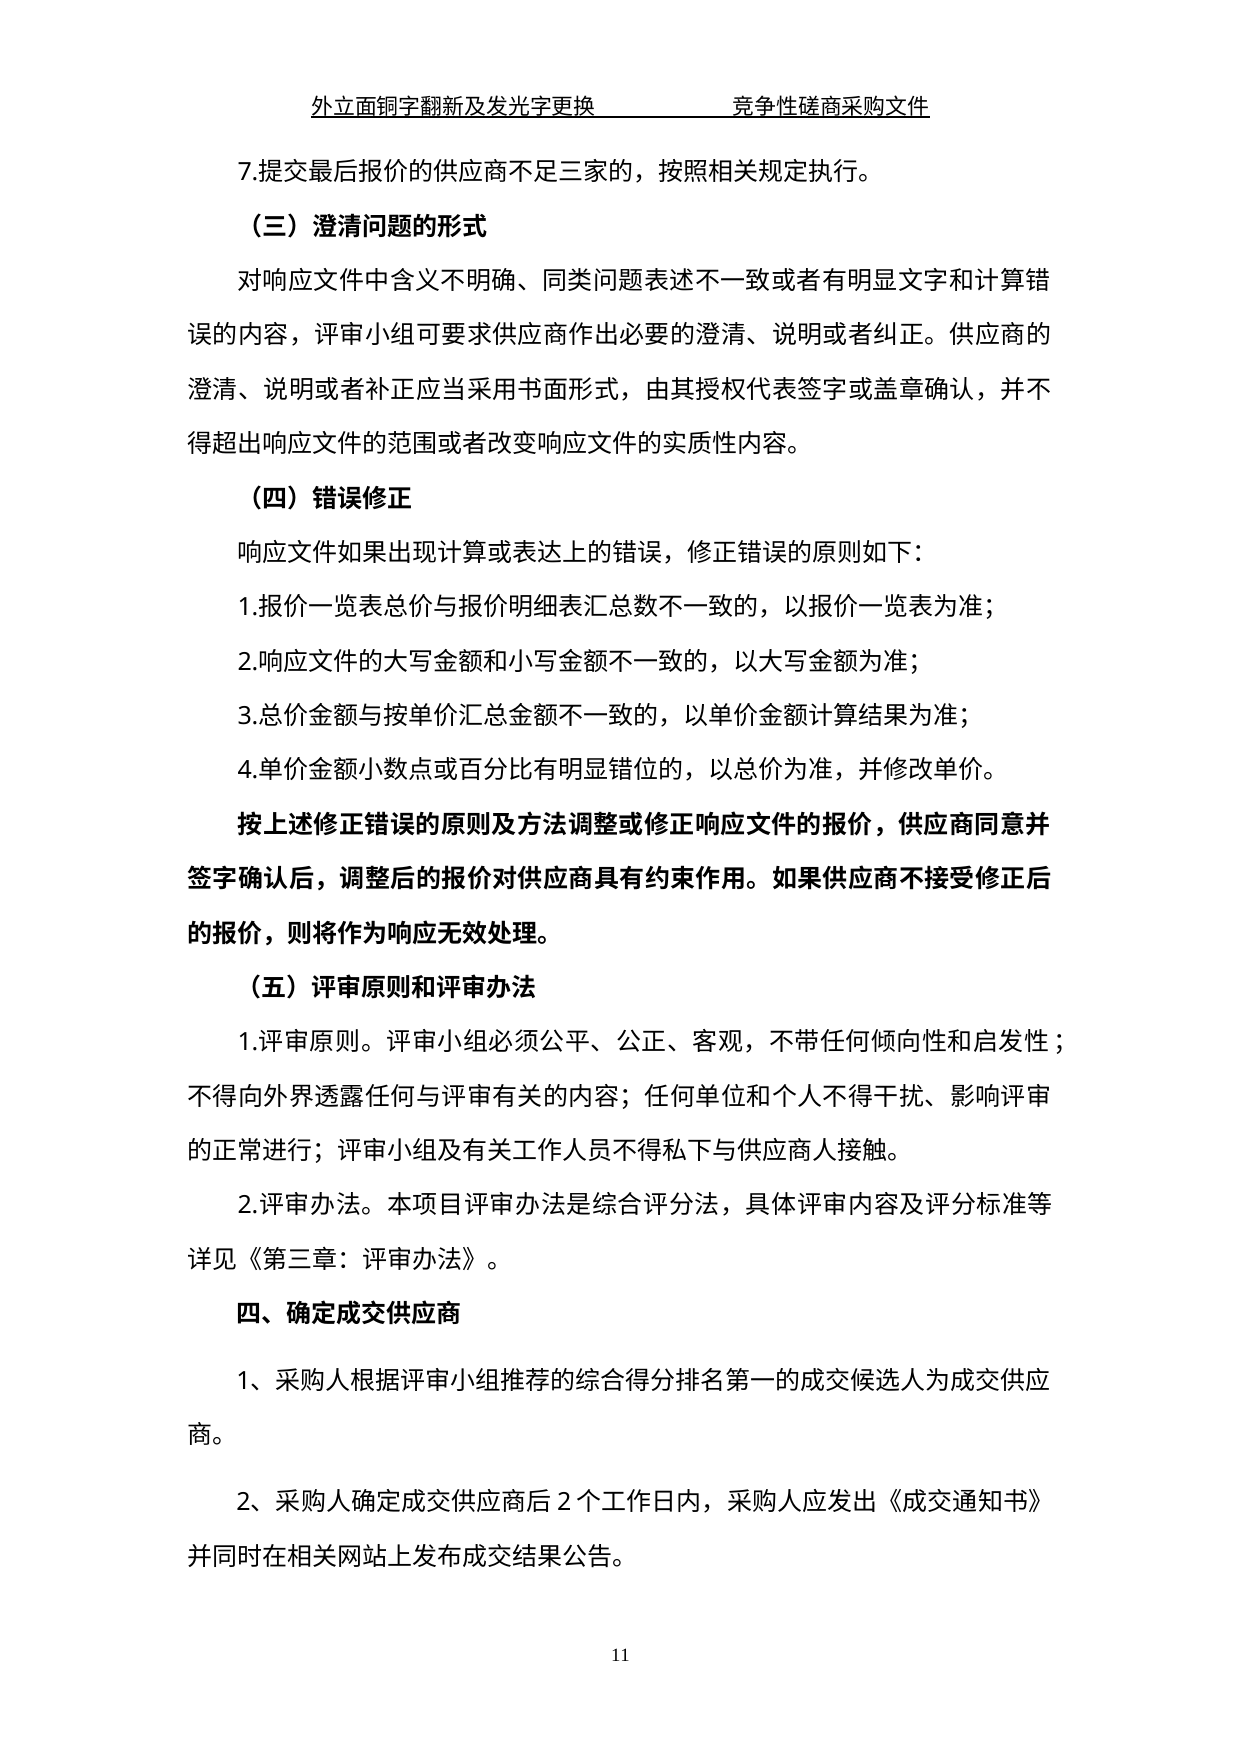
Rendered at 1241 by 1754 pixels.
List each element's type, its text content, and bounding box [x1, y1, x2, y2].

text 1.报价一览表总价与报价明细表汇总数不一致的，以报价一览表为准； [187, 587, 1053, 623]
text （四）错误修正 [237, 478, 1053, 514]
text （五）评审原则和评审办法 [187, 967, 1053, 1004]
text 2.评审办法。本项目评审办法是综合评分法，具体评审内容及评分标准等详见《第三章：评审办法》。 [187, 1185, 1053, 1276]
text 4.单价金额小数点或百分比有明显错位的，以总价为准，并修改单价。 [187, 750, 1053, 786]
text 2、采购人确定成交供应商后2个工作日内，采购人应发出《成交通知书》，并同时在相关网站上发布成交结果公告。 [187, 1482, 1053, 1572]
text 四、确定成交供应商 [187, 1294, 1053, 1330]
text 对响应文件中含义不明确、同类问题表述不一致或者有明显文字和计算错误的内容，评审小组可要求供应商作出必要的澄清、说明或者纠正。供应商的澄清、说明或者补正应当采用书面形式，由其授权代表签字或盖章确认，并不得超出响应文件的范围或者改变响应文件的实质性内容。 [187, 261, 1053, 460]
text 3.总价金额与按单价汇总金额不一致的，以单价金额计算结果为准； [187, 696, 1053, 732]
text 按上述修正错误的原则及方法调整或修正响应文件的报价，供应商同意并签字确认后，调整后的报价对供应商具有约束作用。如果供应商不接受修正后的报价，则将作为响应无效处理。 [187, 804, 1053, 949]
text 响应文件如果出现计算或表达上的错误，修正错误的原则如下： [187, 532, 1053, 569]
text 2.响应文件的大写金额和小写金额不一致的，以大写金额为准； [187, 641, 1053, 677]
text 7.提交最后报价的供应商不足三家的，按照相关规定执行。 [187, 152, 1053, 188]
text 1.评审原则。评审小组必须公平、公正、客观，不带任何倾向性和启发性；不得向外界透露任何与评审有关的内容；任何单位和个人不得干扰、影响评审的正常进行；评审小组及有关工作人员不得私下与供应商人接触。 [187, 1022, 1053, 1167]
text （三）澄清问题的形式 [187, 206, 1053, 242]
text 1、采购人根据评审小组推荐的综合得分排名第一的成交候选人为成交供应商。 [187, 1361, 1053, 1451]
